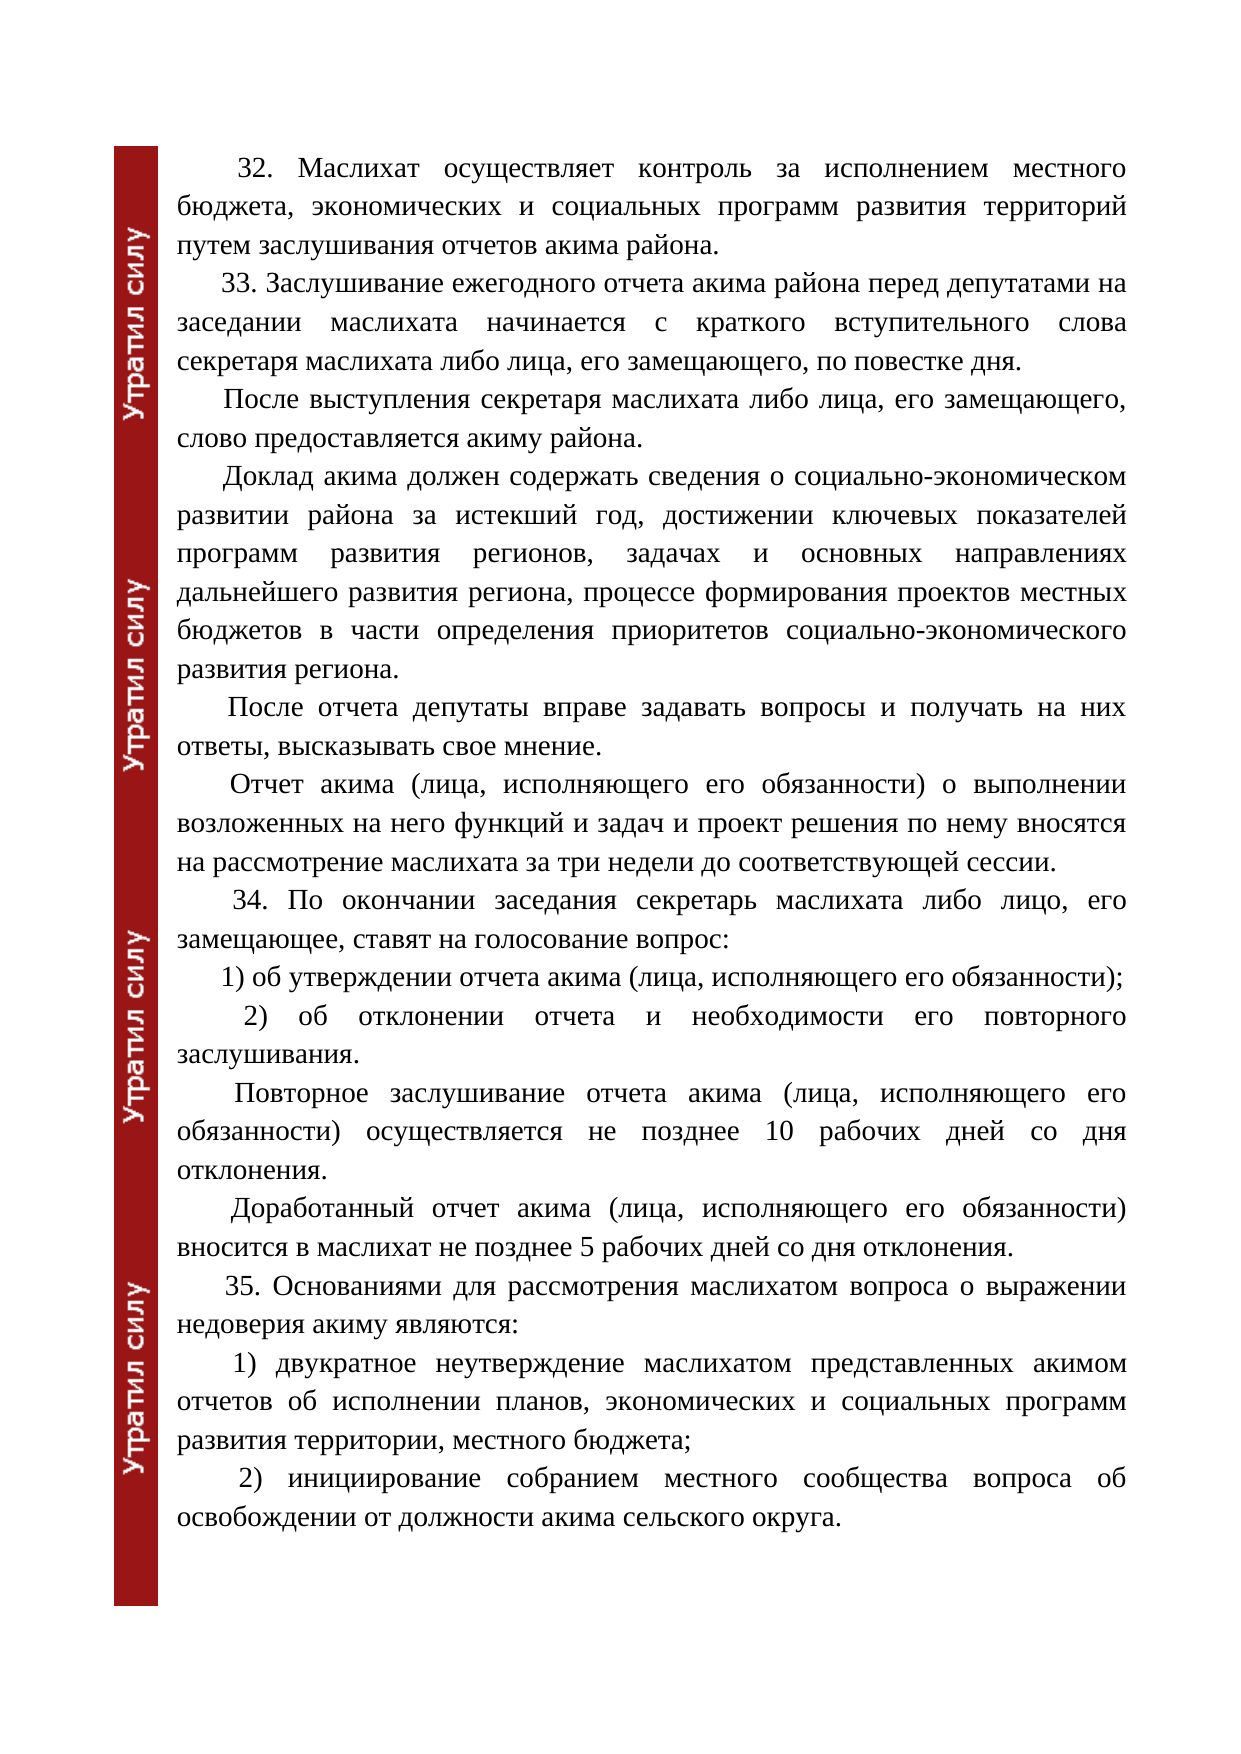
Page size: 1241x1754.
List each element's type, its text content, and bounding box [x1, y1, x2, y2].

text 35. Основаниями для рассмотрения маслихатом вопроса о выражении недоверия акиму являются: [112, 1268, 1128, 1340]
text Повторное заслушивание отчета акима (лица, исполняющего его обязанности) осуществляется не позднее 10 рабочих дней со дня отклонения. [112, 1075, 1128, 1186]
text Доработанный отчет акима (лица, исполняющего его обязанности) вносится в маслихат не позднее 5 рабочих дней со дня отклонения. [112, 1191, 1128, 1263]
picture [114, 954, 158, 959]
picture [114, 146, 158, 150]
picture [114, 1070, 158, 1075]
text После выступления секретаря маслихата либо лица, его замещающего, слово предоставляется акиму района. [112, 381, 1128, 453]
picture [114, 993, 158, 998]
text 2) об отклонении отчета и необходимости его повторного заслушивания. [112, 998, 1128, 1070]
picture [114, 762, 158, 767]
picture [114, 1340, 158, 1345]
picture [114, 684, 158, 689]
picture [114, 1186, 158, 1191]
picture [114, 1455, 158, 1460]
picture [114, 1532, 158, 1606]
text 2) инициирование собранием местного сообщества вопроса об освобождении от должности акима сельского округа. [112, 1460, 1128, 1532]
text 1) двукратное неутверждение маслихатом представленных акимом отчетов об исполнении планов, экономических и социальных программ развития территории, местного бюджета; [112, 1345, 1128, 1455]
text Доклад акима должен содержать сведения о социально-экономическом развитии района за истекший год, достижении ключевых показателей программ развития регионов, задачах и основных направлениях дальнейшего развития региона, процессе формирования проектов местных бюджетов в части определения приоритетов социально-экономического развития региона. [112, 458, 1128, 684]
text 1) об утверждении отчета акима (лица, исполняющего его обязанности); [112, 959, 1128, 993]
picture [114, 453, 158, 458]
picture [114, 261, 158, 266]
text 32. Маслихат осуществляет контроль за исполнением местного бюджета, экономических и социальных программ развития территорий путем заслушивания отчетов акима района. [112, 150, 1128, 261]
picture [114, 376, 158, 381]
text Отчет акима (лица, исполняющего его обязанности) о выполнении возложенных на него функций и задач и проект решения по нему вносятся на рассмотрение маслихата за три недели до соответствующей сессии. [112, 767, 1128, 877]
text После отчета депутаты вправе задавать вопросы и получать на них ответы, высказывать свое мнение. [112, 689, 1128, 762]
picture [114, 877, 158, 882]
picture [114, 1263, 158, 1268]
text 33. Заслушивание ежегодного отчета акима района перед депутатами на заседании маслихата начинается с краткого вступительного слова секретаря маслихата либо лица, его замещающего, по повестке дня. [112, 266, 1128, 376]
text 34. По окончании заседания секретарь маслихата либо лицо, его замещающее, ставят на голосование вопрос: [112, 882, 1128, 954]
